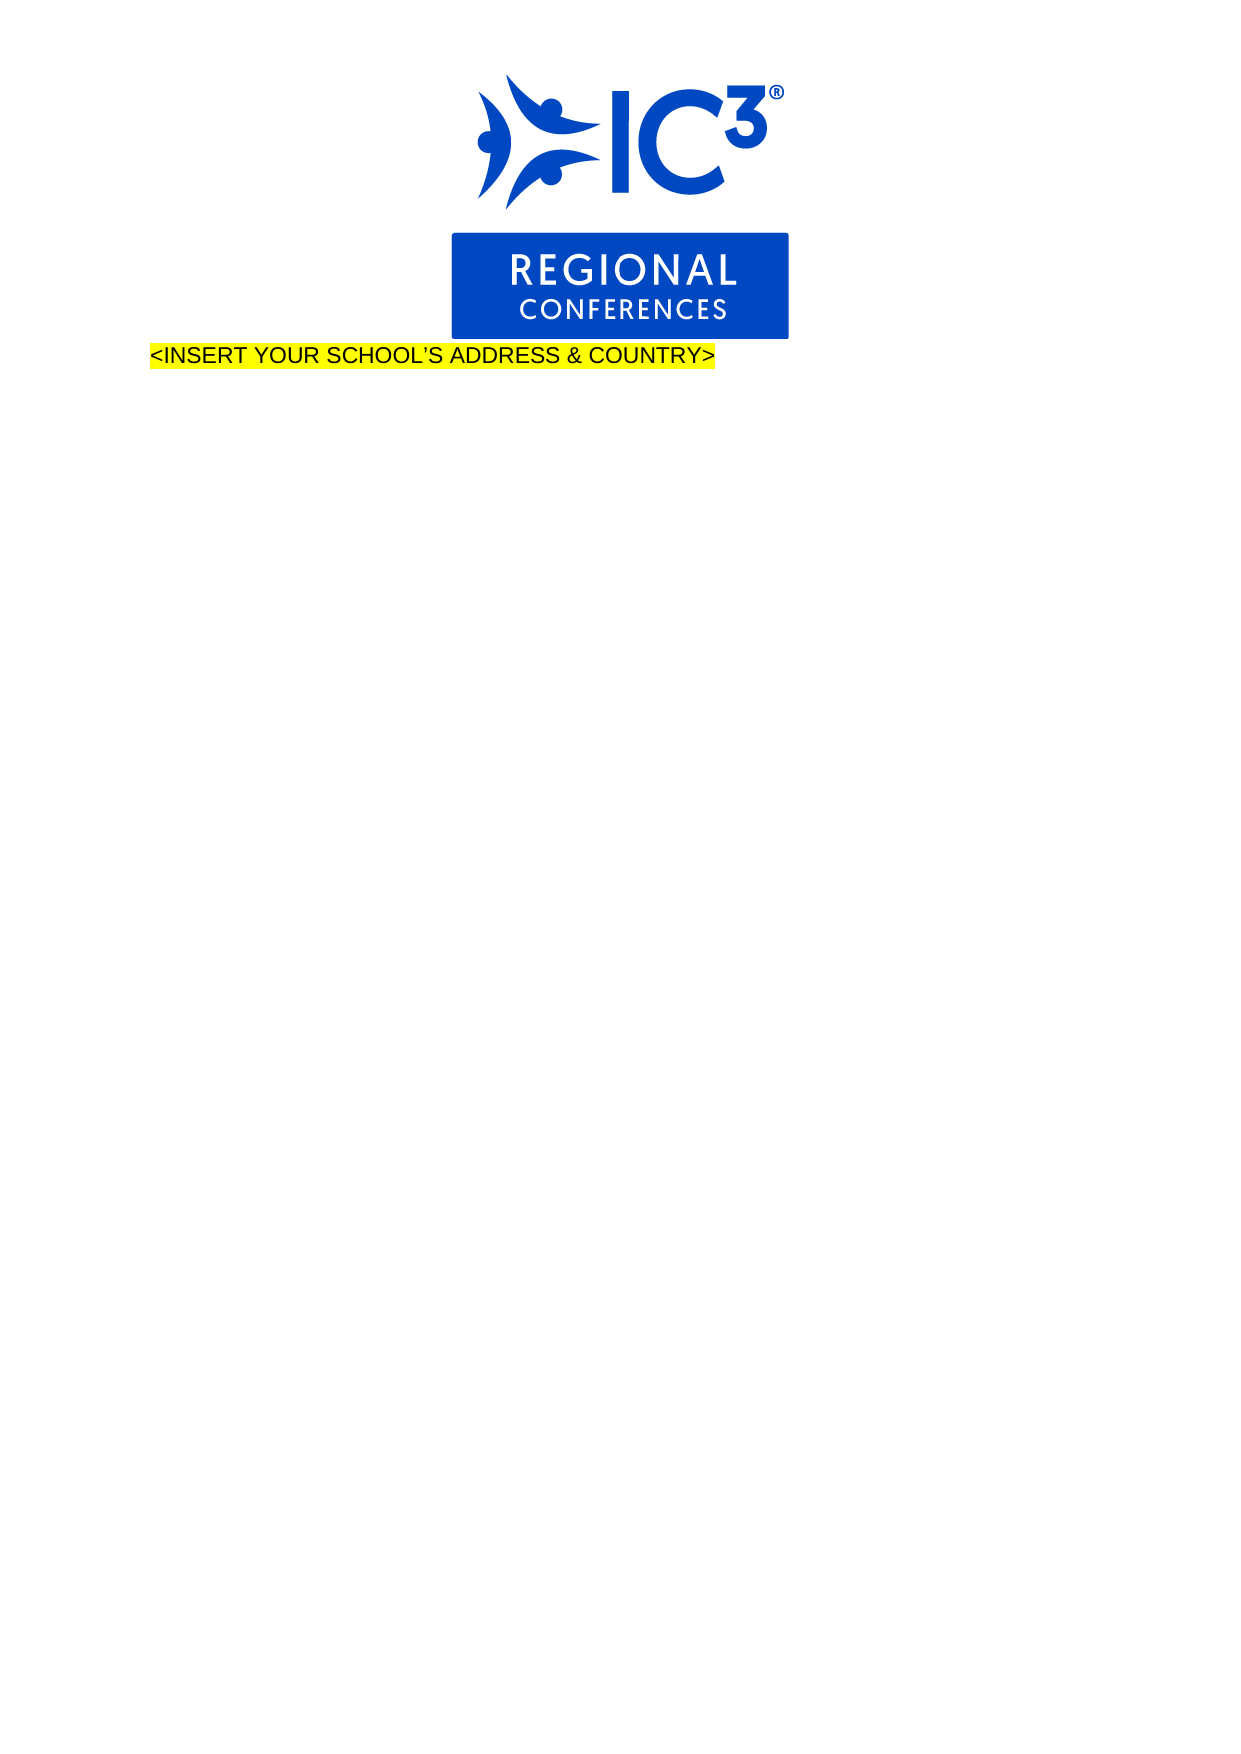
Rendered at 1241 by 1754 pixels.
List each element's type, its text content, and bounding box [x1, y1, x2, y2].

text <INSERT YOUR SCHOOL’S ADDRESS & COUNTRY> [150, 342, 1090, 369]
picture [451, 75, 789, 339]
